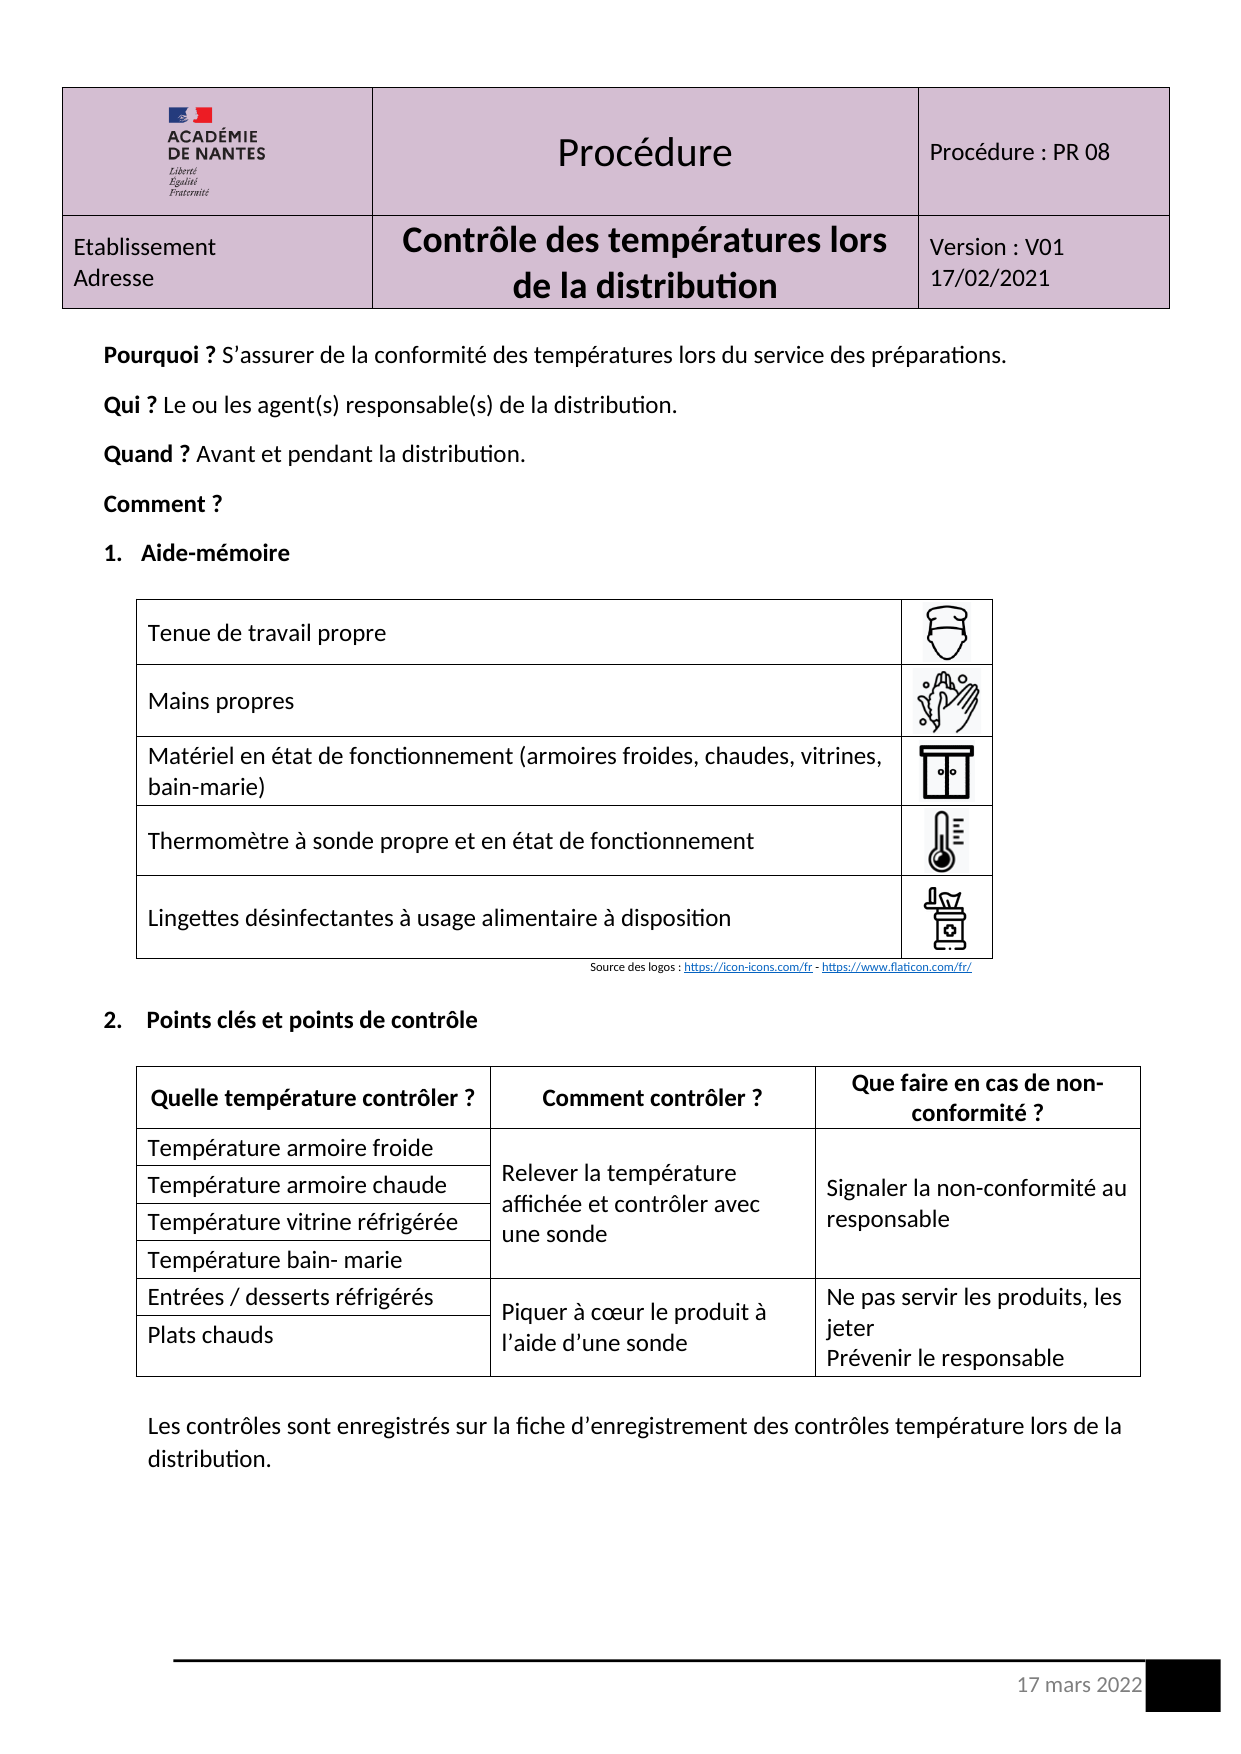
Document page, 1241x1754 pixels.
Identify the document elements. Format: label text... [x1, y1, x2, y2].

text Pourquoi ? S’assurer de la conformité des températures lors du service des préparations. [103, 339, 1146, 370]
table_cell Ne pas servir les produits, les jeter Prévenir le responsable [816, 1279, 1140, 1376]
table_cell Piquer à cœur le produit à l’aide d’une sonde [491, 1279, 815, 1376]
table_cell Lingettes désinfectantes à usage alimentaire à disposition [137, 876, 901, 958]
list Source des logos : https://icon-icons.com/fr - https://www.flaticon.com/fr/ [561, 959, 1146, 974]
table_cell Mains propres [137, 665, 901, 736]
picture [922, 602, 972, 662]
table_cell Relever la température affichée et contrôler avec une sonde [491, 1129, 815, 1277]
list Points clés et points de contrôle [103, 1005, 1146, 1035]
table_cell Signaler la non-conformité au responsable [816, 1129, 1140, 1277]
picture [918, 740, 975, 802]
table_cell Température armoire chaude [137, 1166, 490, 1203]
text Qui ? Le ou les agent(s) responsable(s) de la distribution. [103, 389, 1146, 419]
picture [912, 668, 982, 734]
table_cell Plats chauds [137, 1316, 490, 1376]
picture [916, 879, 978, 955]
table_cell Entrées / desserts réfrigérés [137, 1279, 490, 1315]
table_cell [902, 876, 992, 958]
table_cell [902, 806, 992, 875]
list Aide-mémoire [103, 537, 1146, 568]
table_header [63, 88, 153, 215]
table_header Que faire en cas de non-conformité ? [816, 1067, 1140, 1128]
table_header [902, 600, 992, 664]
table_header Procédure : PR 08 [919, 88, 1169, 215]
list Les contrôles sont enregistrés sur la fiche d’enregistrement des contrôles température lors de la distribution. [148, 1410, 1146, 1473]
text Comment ? [103, 488, 1146, 518]
table_header [281, 88, 372, 215]
table_cell Contrôle des températures lors de la distribution [373, 216, 918, 308]
table_cell [902, 737, 992, 804]
table_header Quelle température contrôler ? [137, 1067, 490, 1128]
table_cell Température armoire froide [137, 1129, 490, 1165]
picture [924, 808, 970, 873]
table_cell Température bain- marie [137, 1241, 490, 1277]
table_header Procédure [373, 88, 918, 215]
table_cell Thermomètre à sonde propre et en état de fonctionnement [137, 806, 901, 875]
text Quand ? Avant et pendant la distribution. [103, 438, 1146, 469]
picture [153, 88, 281, 215]
table_cell Etablissement Adresse [63, 216, 372, 308]
table_header Tenue de travail propre [137, 600, 901, 664]
table_header Comment contrôler ? [491, 1067, 815, 1128]
table_cell Matériel en état de fonctionnement (armoires froides, chaudes, vitrines, bain-marie) [137, 737, 901, 804]
table_cell Température vitrine réfrigérée [137, 1204, 490, 1240]
table_cell [902, 665, 992, 736]
table_cell Version : V01 17/02/2021 [919, 216, 1169, 308]
